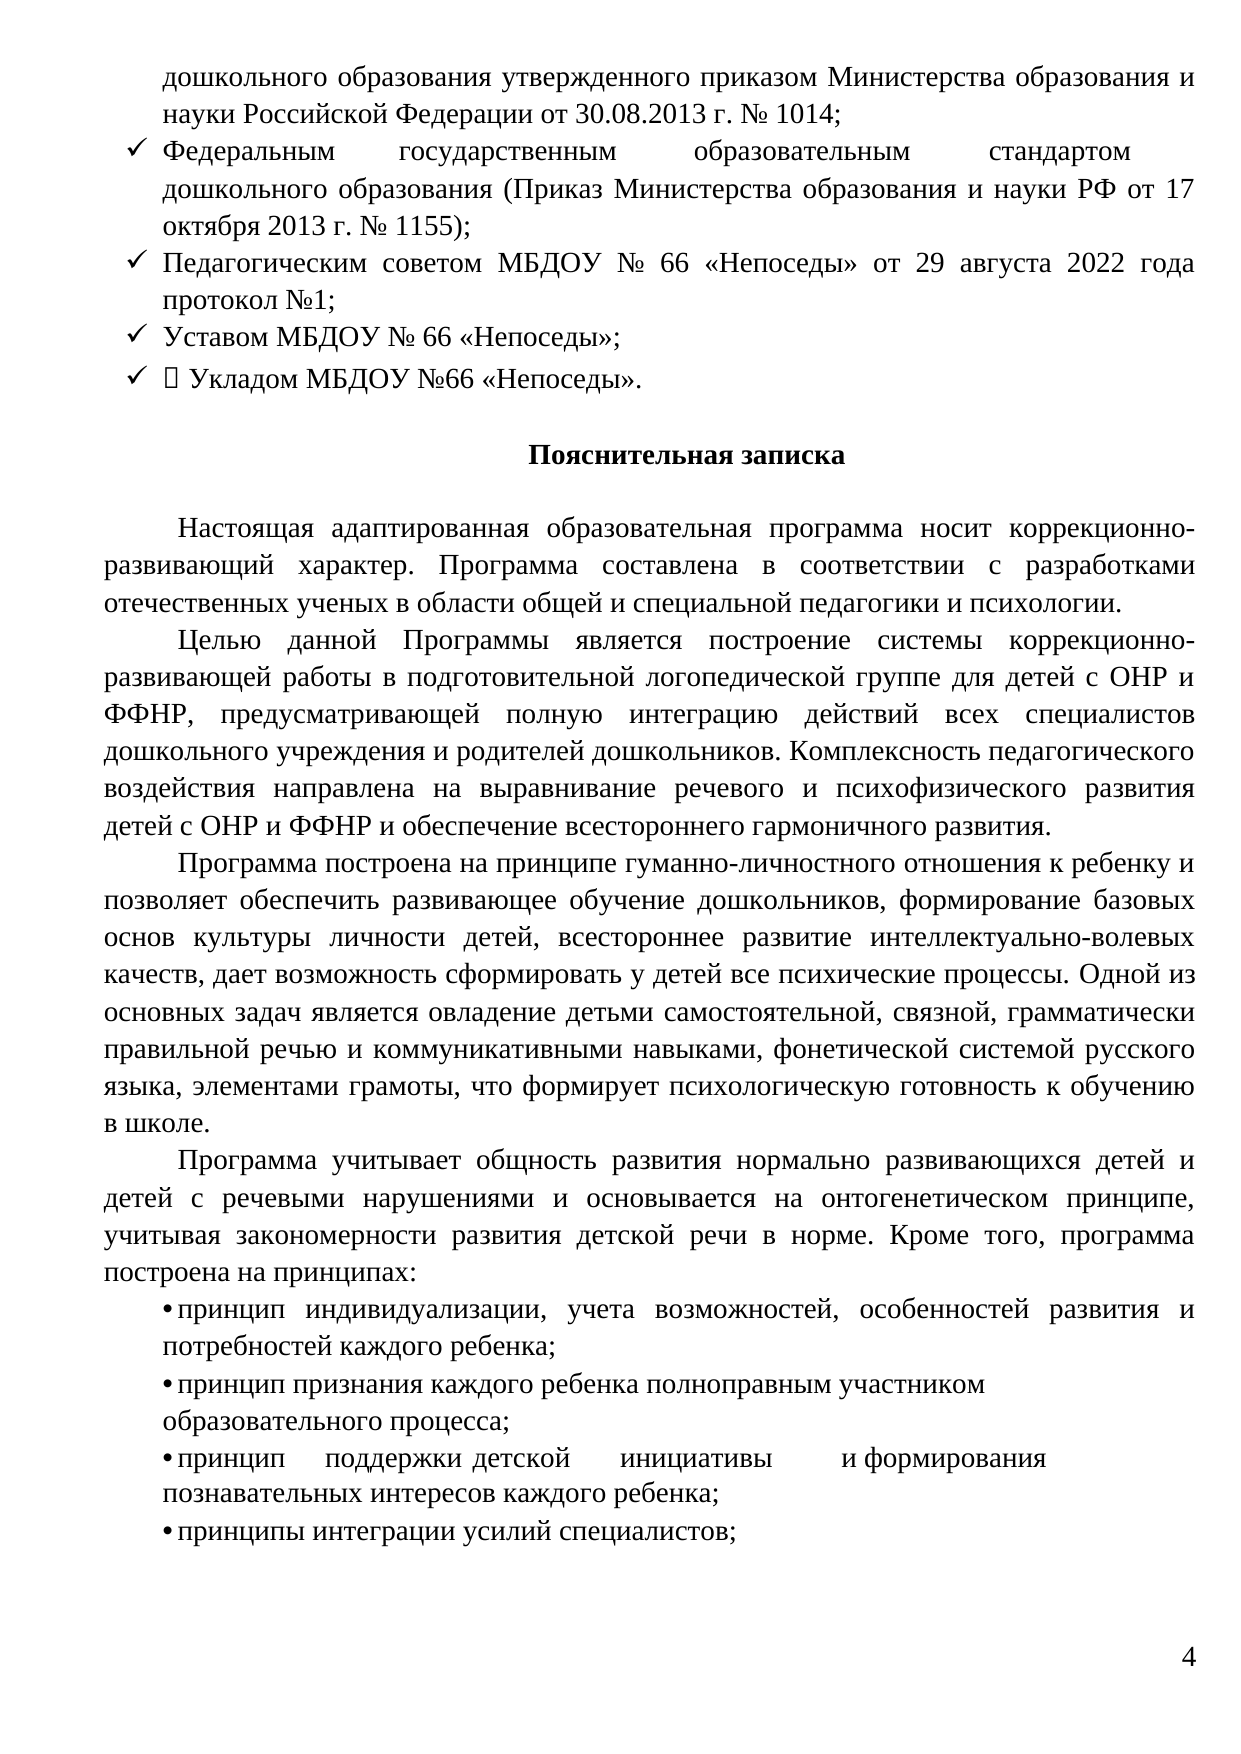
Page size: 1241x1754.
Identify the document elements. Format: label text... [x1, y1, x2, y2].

list принцип поддержки детской инициативы и формирования [177, 1440, 1196, 1474]
list  Укладом МБДОУ №66 «Непоседы». [125, 357, 1196, 397]
text Целью данной Программы является построение системы коррекционно-развивающей работы в подготовительной логопедической группе для детей с ОНР и ФФНР, предусматривающей полную интеграцию действий всех специалистов дошкольного учреждения и родителей дошкольников. Комплексность педагогического воздействия направлена на выравнивание речевого и психофизического развития детей с ОНР и ФФНР и обеспечение всестороннего гармоничного развития. [103, 622, 1196, 841]
text познавательных интересов каждого ребенка; [162, 1476, 1196, 1509]
list принцип признания каждого ребенка полноправным участником образовательного процесса; [162, 1366, 1196, 1437]
list Уставом МБДОУ № 66 «Непоседы»; [125, 319, 1196, 353]
text Настоящая адаптированная образовательная программа носит коррекционно-развивающий характер. Программа составлена в соответствии с разработками отечественных ученых в области общей и специальной педагогики и психологии. [103, 510, 1196, 618]
list принцип индивидуализации, учета возможностей, особенностей развития и потребностей каждого ребенка; [162, 1291, 1196, 1362]
list принципы интеграции усилий специалистов; [177, 1513, 1196, 1546]
list Федеральным государственным образовательным стандартом дошкольного образования (Приказ Министерства образования и науки РФ от 17 октября 2013 г. № 1155); [125, 133, 1196, 241]
subtitle Пояснительная записка [103, 437, 1196, 471]
text Программа построена на принципе гуманно-личностного отношения к ребенку и позволяет обеспечить развивающее обучение дошкольников, формирование базовых основ культуры личности детей, всестороннее развитие интеллектуально-волевых качеств, дает возможность сформировать у детей все психические процессы. Одной из основных задач является овладение детьми самостоятельной, связной, грамматически правильной речью и коммуникативными навыками, фонетической системой русского языка, элементами грамоты, что формирует психологическую готовность к обучению в школе. [103, 845, 1196, 1139]
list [125, 59, 1196, 130]
list Педагогическим советом МБДОУ № 66 «Непоседы» от 29 августа 2022 года протокол №1; [125, 245, 1196, 316]
text Программа учитывает общность развития нормально развивающихся детей и детей с речевыми нарушениями и основывается на онтогенетическом принципе, учитывая закономерности развития детской речи в норме. Кроме того, программа построена на принципах: [103, 1142, 1196, 1288]
